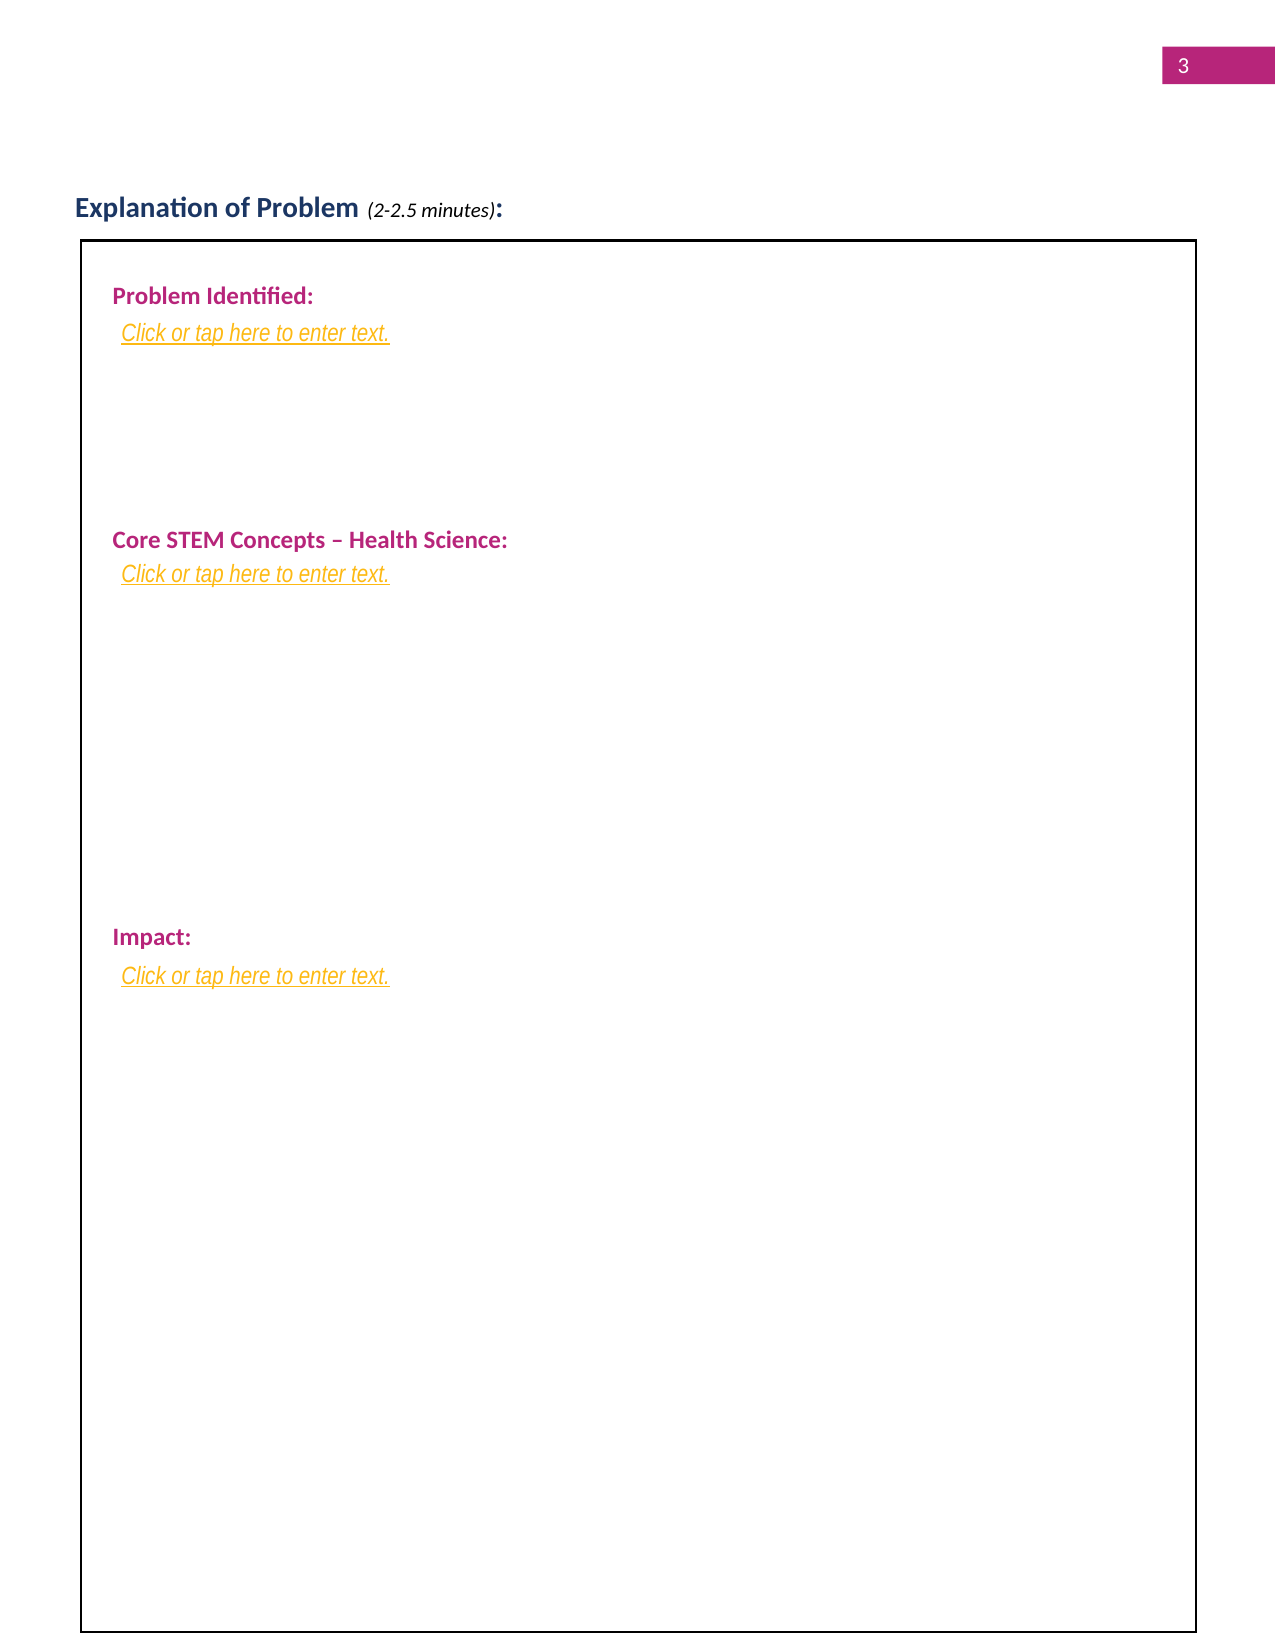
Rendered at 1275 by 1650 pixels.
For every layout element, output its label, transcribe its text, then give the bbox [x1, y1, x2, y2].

list Impact: [112, 921, 1200, 952]
list Problem Identified: [112, 281, 1200, 311]
list Core STEM Concepts – Health Science: [112, 525, 1200, 555]
text Explanation of Problem (2-2.5 minutes): [75, 189, 1200, 224]
